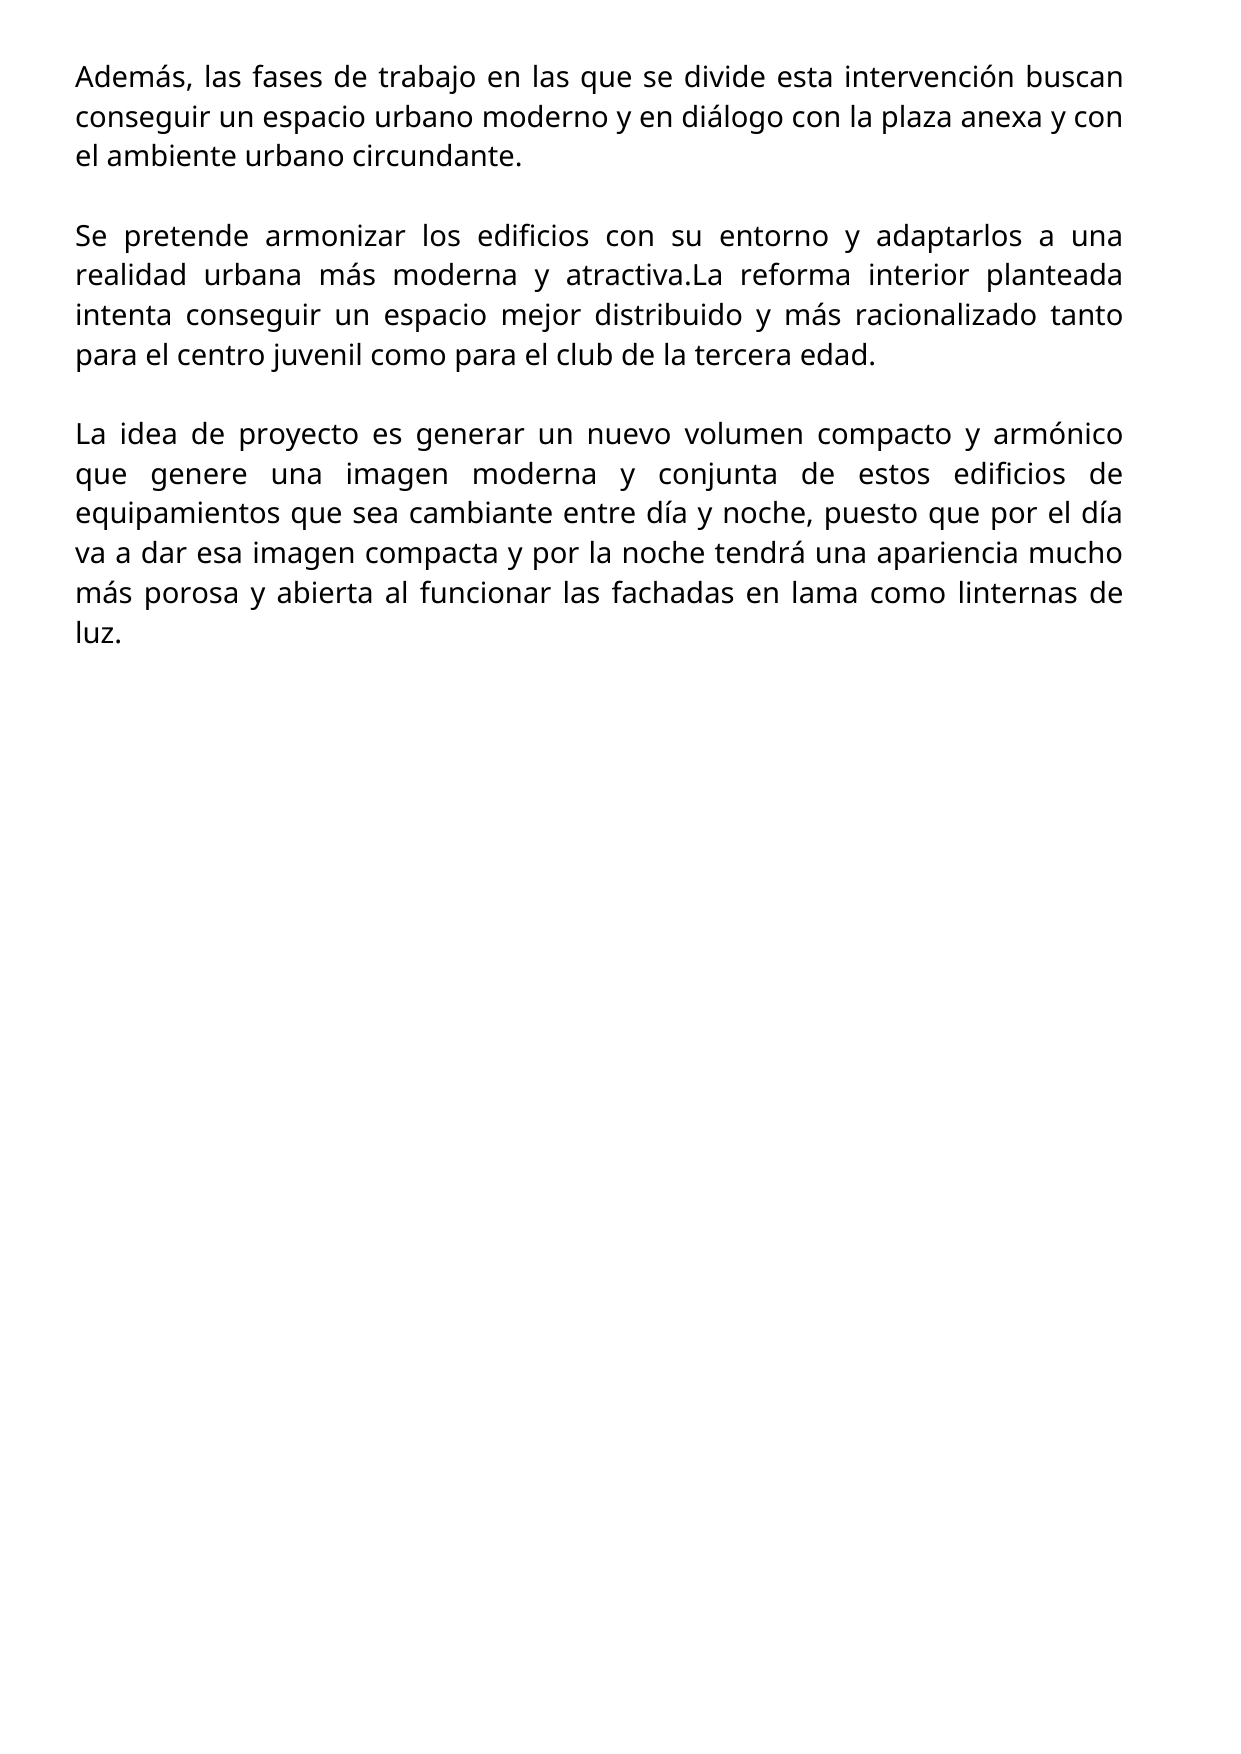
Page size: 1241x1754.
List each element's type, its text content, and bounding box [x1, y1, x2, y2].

text Se pretende armonizar los edificios con su entorno y adaptarlos a una realidad urbana más moderna y atractiva.La reforma interior planteada intenta conseguir un espacio mejor distribuido y más racionalizado tanto para el centro juvenil como para el club de la tercera edad. [75, 215, 1125, 374]
text Además, las fases de trabajo en las que se divide esta intervención buscan conseguir un espacio urbano moderno y en diálogo con la plaza anexa y con el ambiente urbano circundante. [75, 56, 1125, 175]
text La idea de proyecto es generar un nuevo volumen compacto y armónico que genere una imagen moderna y conjunta de estos edificios de equipamientos que sea cambiante entre día y noche, puesto que por el día va a dar esa imagen compacta y por la noche tendrá una apariencia mucho más porosa y abierta al funcionar las fachadas en lama como linternas de luz. [75, 413, 1125, 652]
